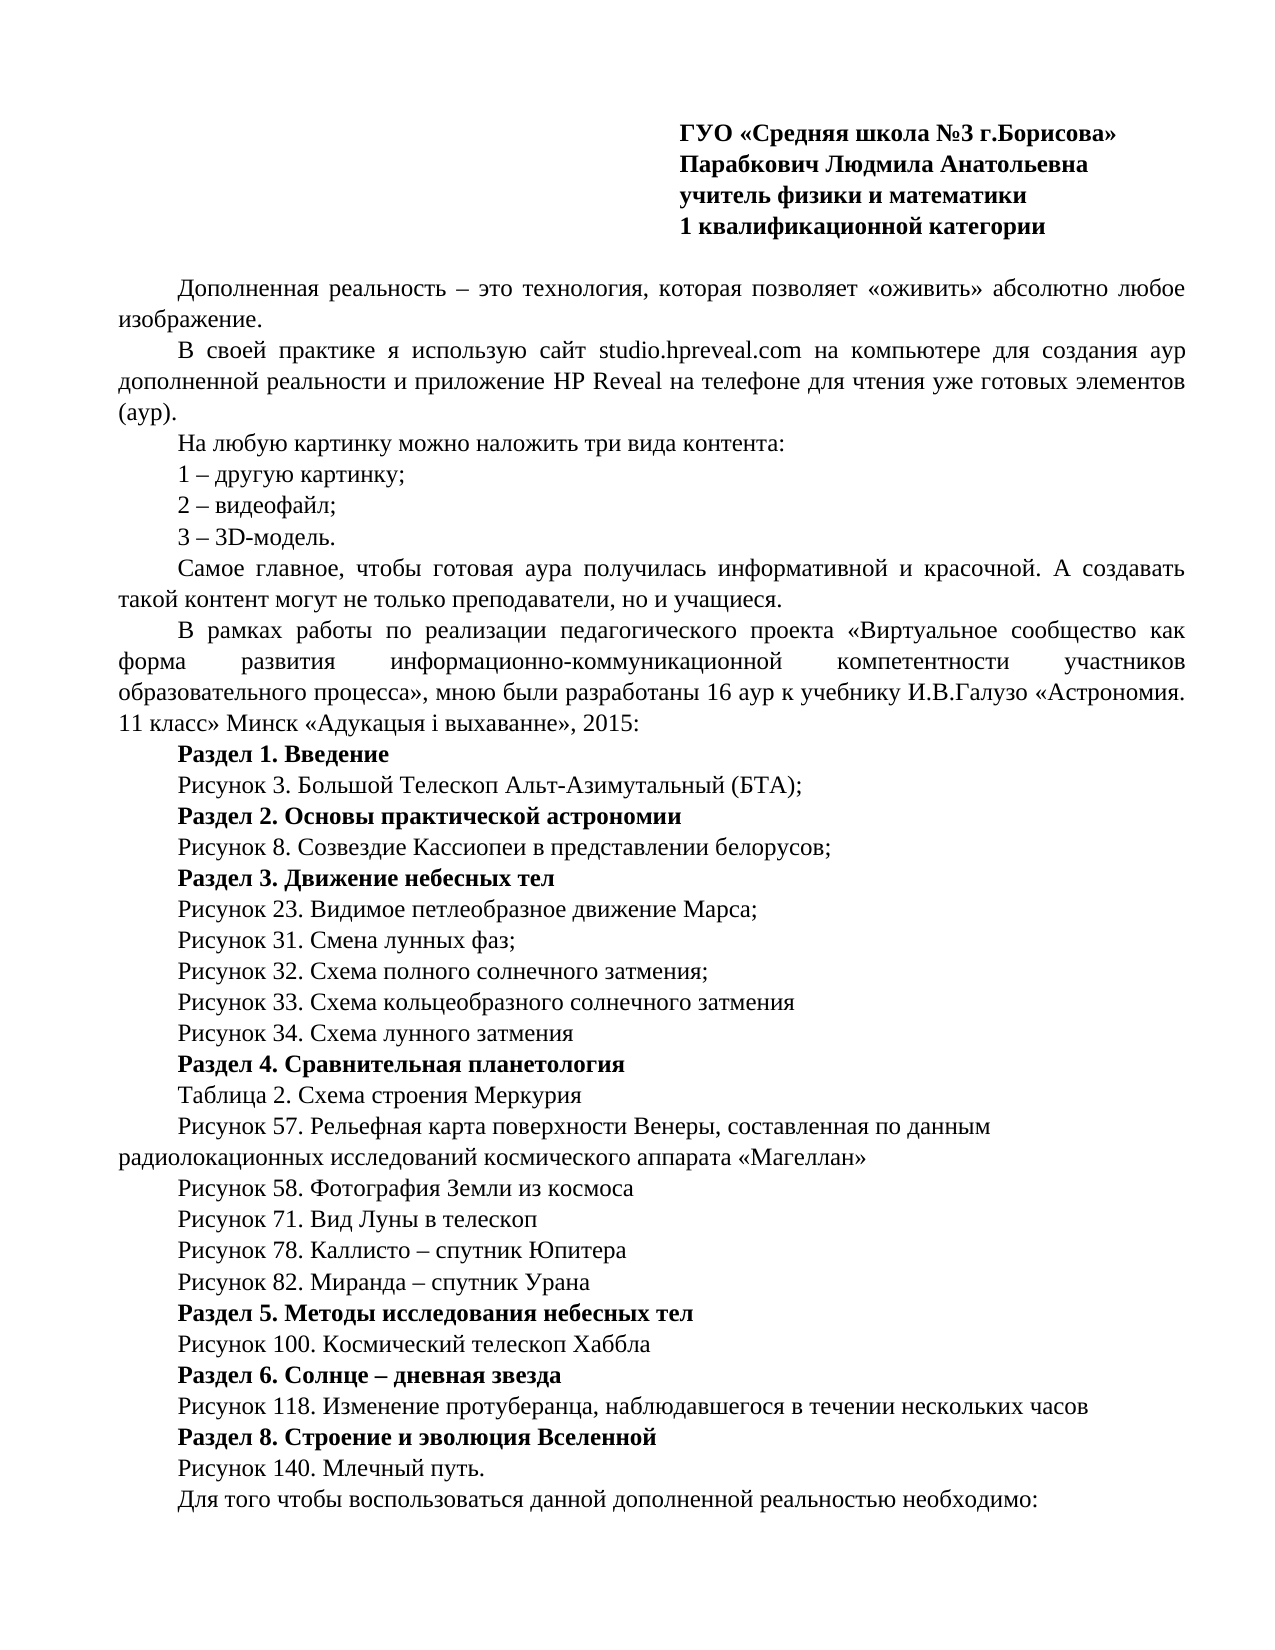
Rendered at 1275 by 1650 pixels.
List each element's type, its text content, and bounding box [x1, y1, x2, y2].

text Раздел 1. Введение [118, 739, 1186, 768]
text Парабкович Людмила Анатольевна [679, 149, 1186, 178]
text Рисунок 58. Фотография Земли из космоса [118, 1173, 1186, 1202]
text Рисунок 57. Рельефная карта поверхности Венеры, составленная по данным радиолокационных исследований космического аппарата «Магеллан» [118, 1111, 1186, 1171]
text Раздел 5. Методы исследования небесных тел [118, 1298, 1186, 1326]
text Рисунок 100. Космический телескоп Хаббла [118, 1329, 1186, 1357]
text 1 квалификационной категории [679, 211, 1186, 240]
text Раздел 6. Солнце – дневная звезда [118, 1360, 1186, 1388]
text Рисунок 8. Созвездие Кассиопеи в представлении белорусов; [118, 832, 1186, 861]
text Дополненная реальность – это технология, которая позволяет «оживить» абсолютно любое изображение. [118, 273, 1186, 333]
text Рисунок 3. Большой Телескоп Альт-Азимутальный (БТА); [118, 770, 1186, 799]
text 2 – видеофайл; [118, 491, 1186, 519]
text Самое главное, чтобы готовая аура получилась информативной и красочной. А создавать такой контент могут не только преподаватели, но и учащиеся. [118, 553, 1186, 612]
text Рисунок 33. Схема кольцеобразного солнечного затмения [118, 987, 1186, 1016]
text 1 – другую картинку; [118, 459, 1186, 488]
text На любую картинку можно наложить три вида контента: [118, 428, 1186, 457]
text Рисунок 78. Каллисто – спутник Юпитера [118, 1236, 1186, 1264]
text учитель физики и математики [679, 180, 1186, 209]
text Раздел 8. Строение и эволюция Вселенной [118, 1422, 1186, 1451]
text Рисунок 71. Вид Луны в телескоп [118, 1204, 1186, 1233]
text Рисунок 31. Смена лунных фаз; [118, 925, 1186, 954]
text ГУО «Средняя школа №3 г.Борисова» [679, 118, 1186, 147]
text Рисунок 140. Млечный путь. [118, 1453, 1186, 1482]
text Рисунок 82. Миранда – спутник Урана [118, 1267, 1186, 1295]
text Для того чтобы воспользоваться данной дополненной реальностью необходимо: [118, 1484, 1186, 1513]
text Рисунок 118. Изменение протуберанца, наблюдавшегося в течении нескольких часов [118, 1391, 1186, 1419]
text Рисунок 32. Схема полного солнечного затмения; [118, 956, 1186, 985]
text 3 – 3D-модель. [118, 522, 1186, 550]
text В рамках работы по реализации педагогического проекта «Виртуальное сообщество как форма развития информационно-коммуникационной компетентности участников образовательного процесса», мною были разработаны 16 аур к учебнику И.В.Галузо «Астрономия. 11 класс» Минск «Адукацыя і выхаванне», 2015: [118, 615, 1186, 737]
text Рисунок 34. Схема лунного затмения [118, 1018, 1186, 1047]
text Раздел 4. Сравнительная планетология [118, 1049, 1186, 1078]
text Раздел 2. Основы практической астрономии [118, 801, 1186, 830]
text В своей практике я использую сайт studio.hpreveal.com на компьютере для создания аур дополненной реальности и приложение HP Reveal на телефоне для чтения уже готовых элементов (аур). [118, 335, 1186, 426]
text Таблица 2. Схема строения Меркурия [118, 1080, 1186, 1109]
text Рисунок 23. Видимое петлеобразное движение Марса; [118, 894, 1186, 923]
text Раздел 3. Движение небесных тел [118, 863, 1186, 892]
